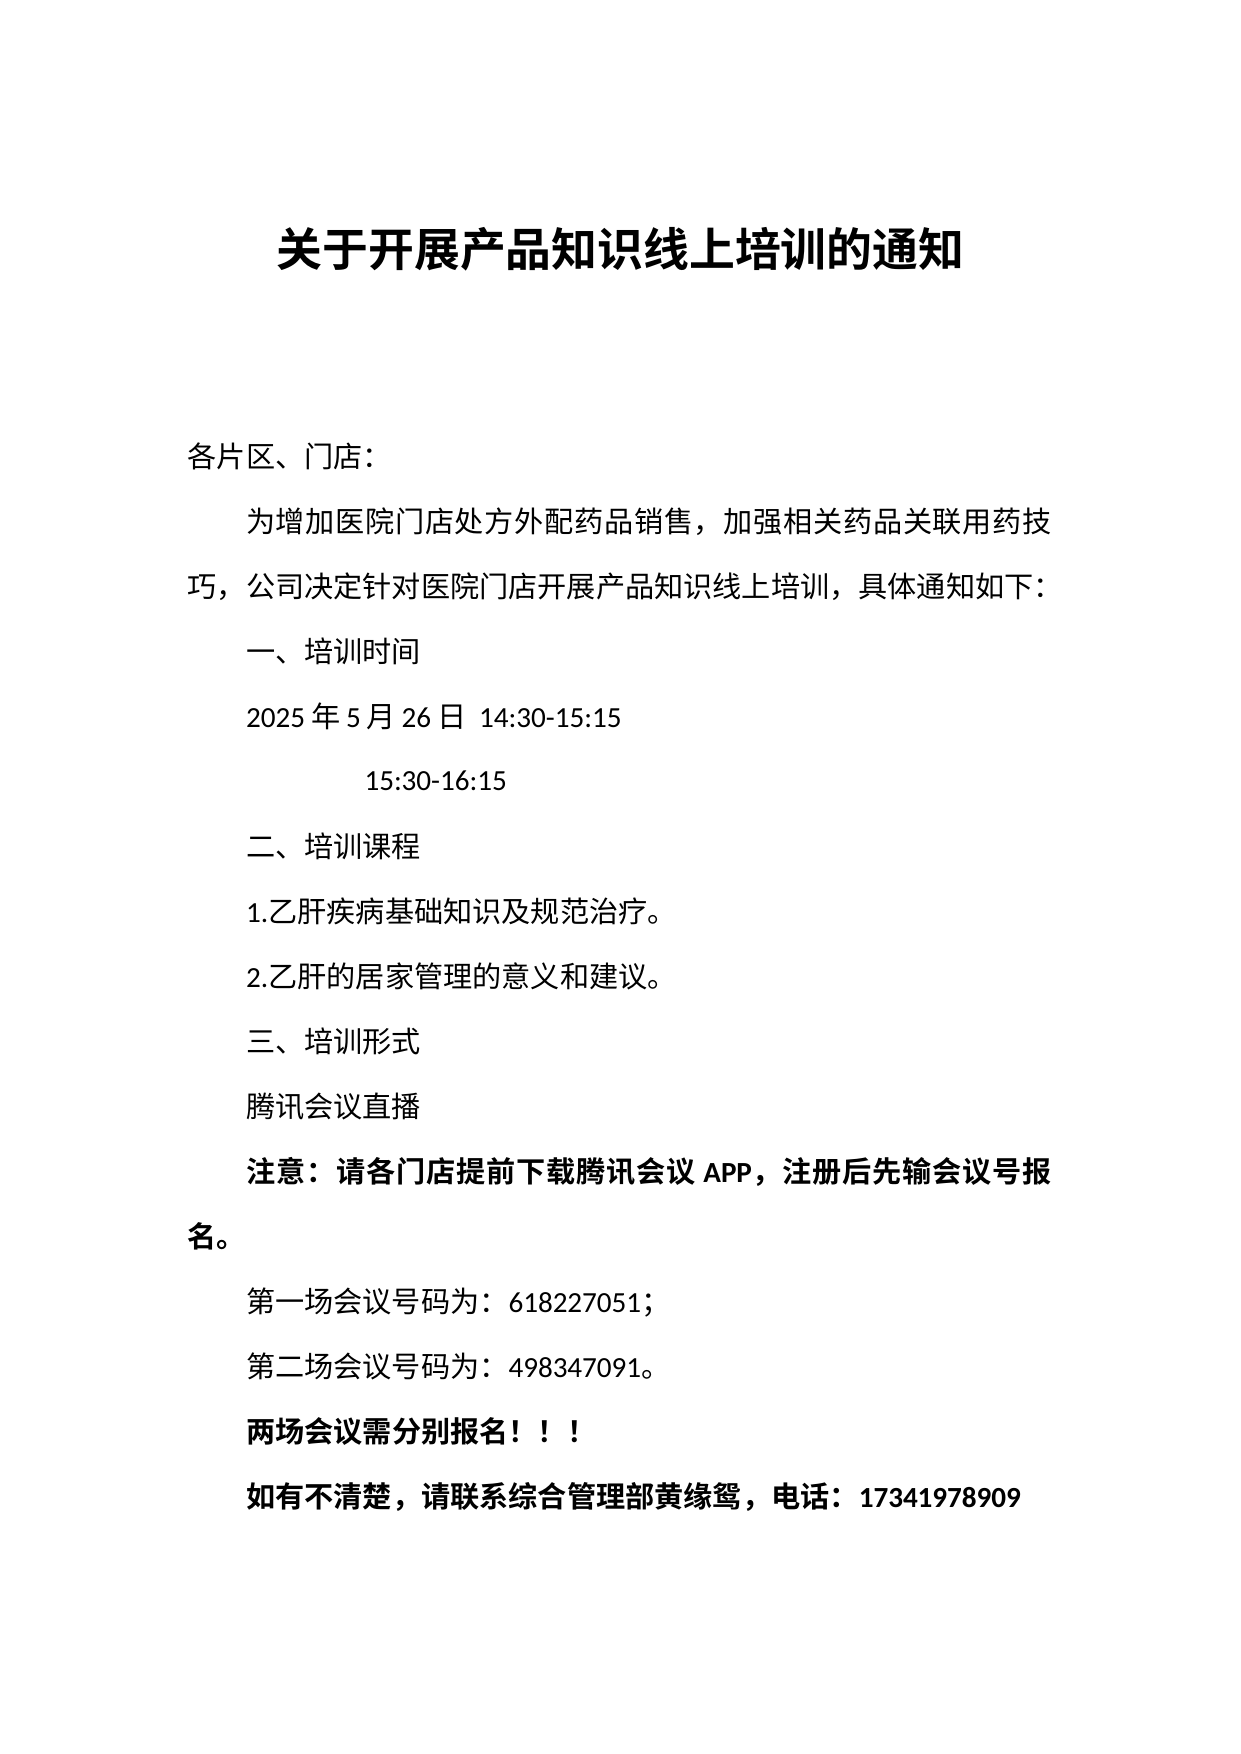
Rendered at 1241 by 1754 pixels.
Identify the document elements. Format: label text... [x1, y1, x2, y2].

list 培训形式 [187, 1007, 1053, 1072]
list 第二场会议号码为：498347091。 [187, 1332, 1053, 1397]
list 如有不清楚，请联系综合管理部黄缘鸳，电话：17341978909 [187, 1462, 1053, 1527]
list 注意：请各门店提前下载腾讯会议APP，注册后先输会议号报名。 [187, 1137, 1053, 1267]
list 腾讯会议直播 [246, 1072, 1053, 1137]
text 为增加医院门店处方外配药品销售，加强相关药品关联用药技巧，公司决定针对医院门店开展产品知识线上培训，具体通知如下： [187, 487, 1053, 617]
list 2.乙肝的居家管理的意义和建议。 [246, 942, 1053, 1007]
list 两场会议需分别报名！！！ [187, 1397, 1053, 1462]
list 1.乙肝疾病基础知识及规范治疗。 [187, 877, 1053, 942]
list 2025年5月26日 14:30-15:15 [187, 682, 1053, 747]
list 培训时间 [187, 617, 1053, 682]
text 各片区、门店： [187, 422, 1053, 487]
list 15:30-16:15 [187, 747, 1053, 812]
subtitle 关于开展产品知识线上培训的通知 [187, 197, 1053, 295]
list 培训课程 [187, 812, 1053, 877]
list 第一场会议号码为：618227051； [187, 1267, 1053, 1332]
